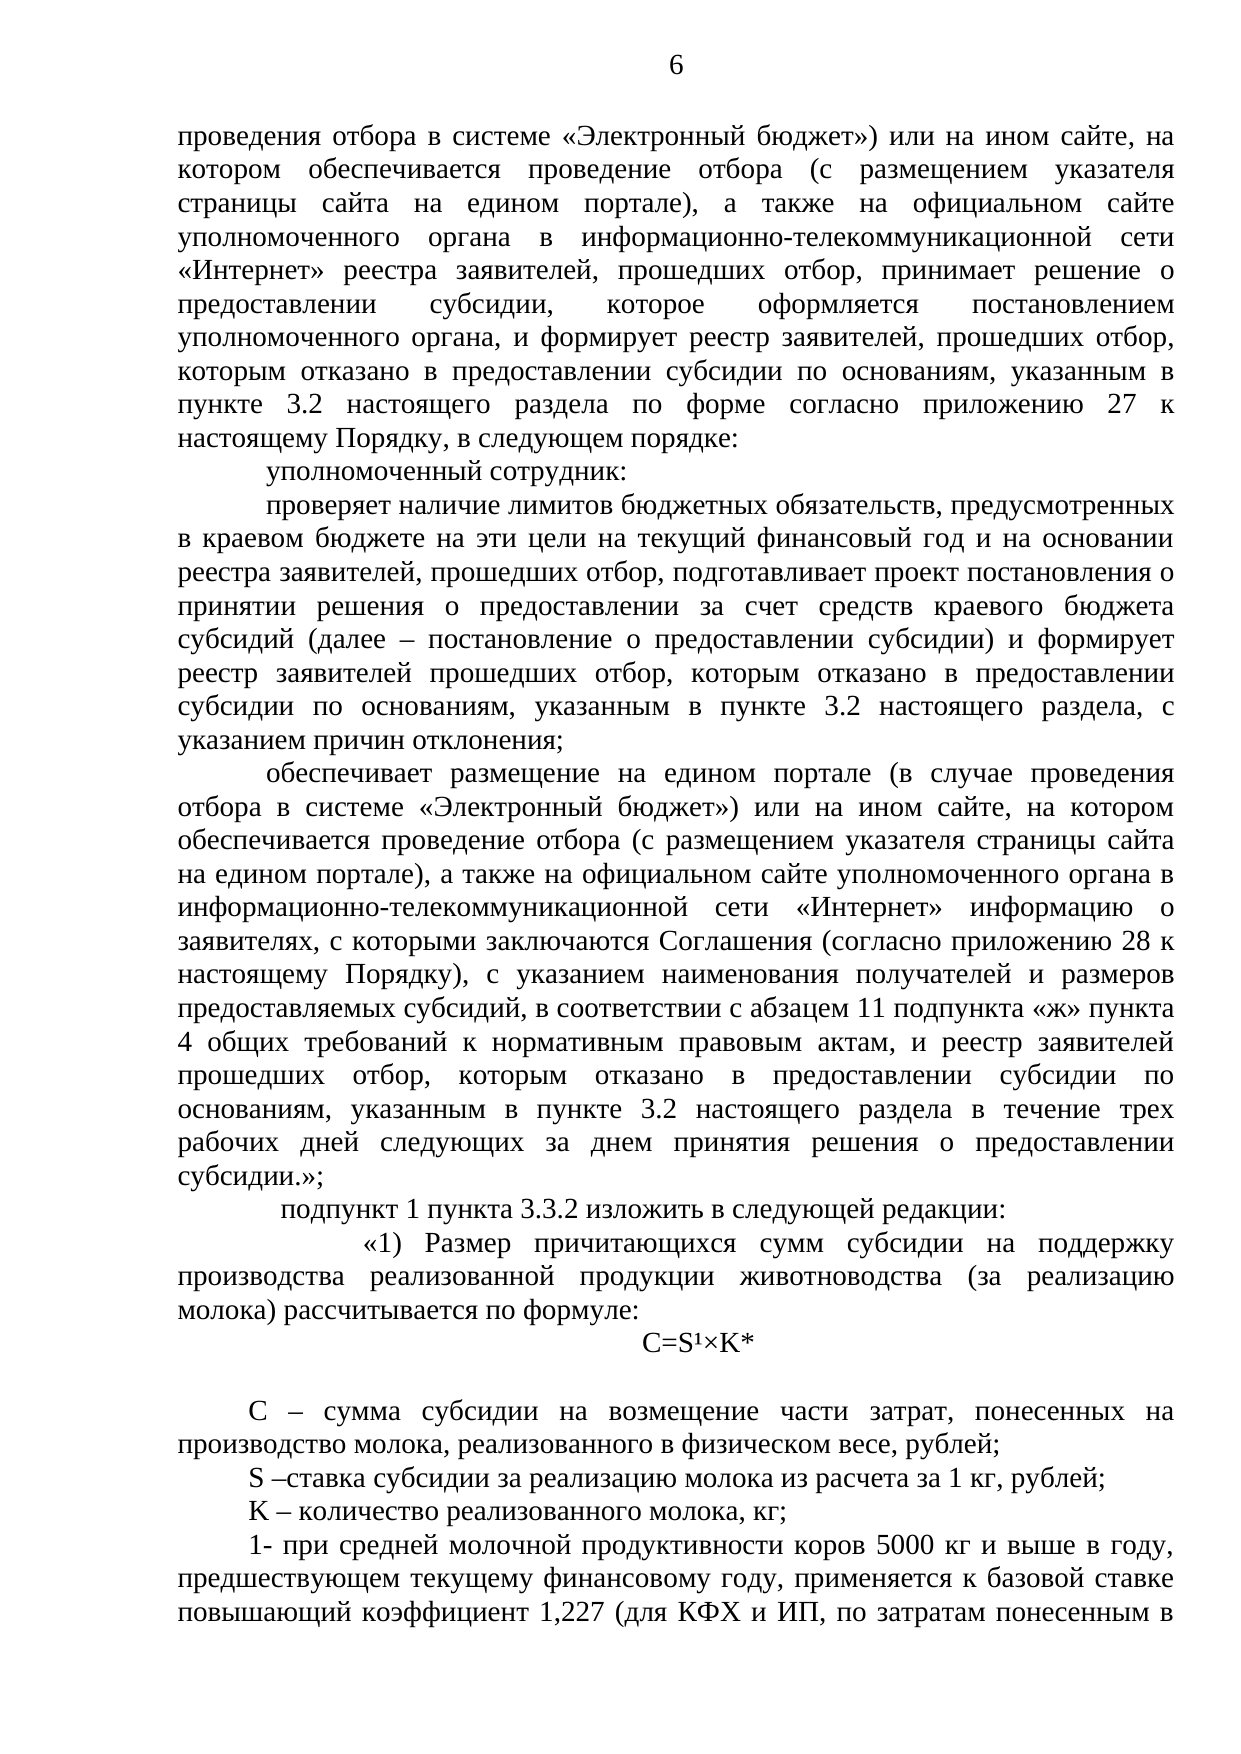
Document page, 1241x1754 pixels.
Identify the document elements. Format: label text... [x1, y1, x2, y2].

text уполномоченный сотрудник: [177, 453, 1175, 487]
text проверяет наличие лимитов бюджетных обязательств, предусмотренных в краевом бюджете на эти цели на текущий финансовый год и на основании реестра заявителей, прошедших отбор, подготавливает проект постановления о принятии решения о предоставлении за счет средств краевого бюджета субсидий (далее – постановление о предоставлении субсидии) и формирует реестр заявителей прошедших отбор, которым отказано в предоставлении субсидии по основаниям, указанным в пункте 3.2 настоящего раздела, с указанием причин отклонения; [177, 487, 1175, 755]
text обеспечивает размещение на едином портале (в случае проведения отбора в системе «Электронный бюджет») или на ином сайте, на котором обеспечивается проведение отбора (с размещением указателя страницы сайта на едином портале), а также на официальном сайте уполномоченного органа в информационно-телекоммуникационной сети «Интернет» информацию о заявителях, с которыми заключаются Соглашения (согласно приложению 28 к настоящему Порядку), с указанием наименования получателей и размеров предоставляемых субсидий, в соответствии с абзацем 11 подпункта «ж» пункта 4 общих требований к нормативным правовым актам, и реестр заявителей прошедших отбор, которым отказано в предоставлении субсидии по основаниям, указанным в пункте 3.2 настоящего раздела в течение трех рабочих дней следующих за днем принятия решения о предоставлении субсидии.»; [177, 755, 1175, 1191]
text S –ставка субсидии за реализацию молока из расчета за 1 кг, рублей; [177, 1460, 1175, 1493]
text «1) Размер причитающихся сумм субсидии на поддержку производства реализованной продукции животноводства (за реализацию молока) расcчитывается по формуле: [177, 1225, 1175, 1326]
text подпункт 1 пункта 3.3.2 изложить в следующей редакции: [177, 1191, 1175, 1225]
text С – сумма субсидии на возмещение части затрат, понесенных на производство молока, реализованного в физическом весе, рублей; [177, 1393, 1175, 1460]
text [177, 118, 1175, 453]
text С=S¹×K* [177, 1326, 1175, 1359]
text K – количество реализованного молока, кг; [177, 1493, 1175, 1527]
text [177, 1527, 1175, 1627]
